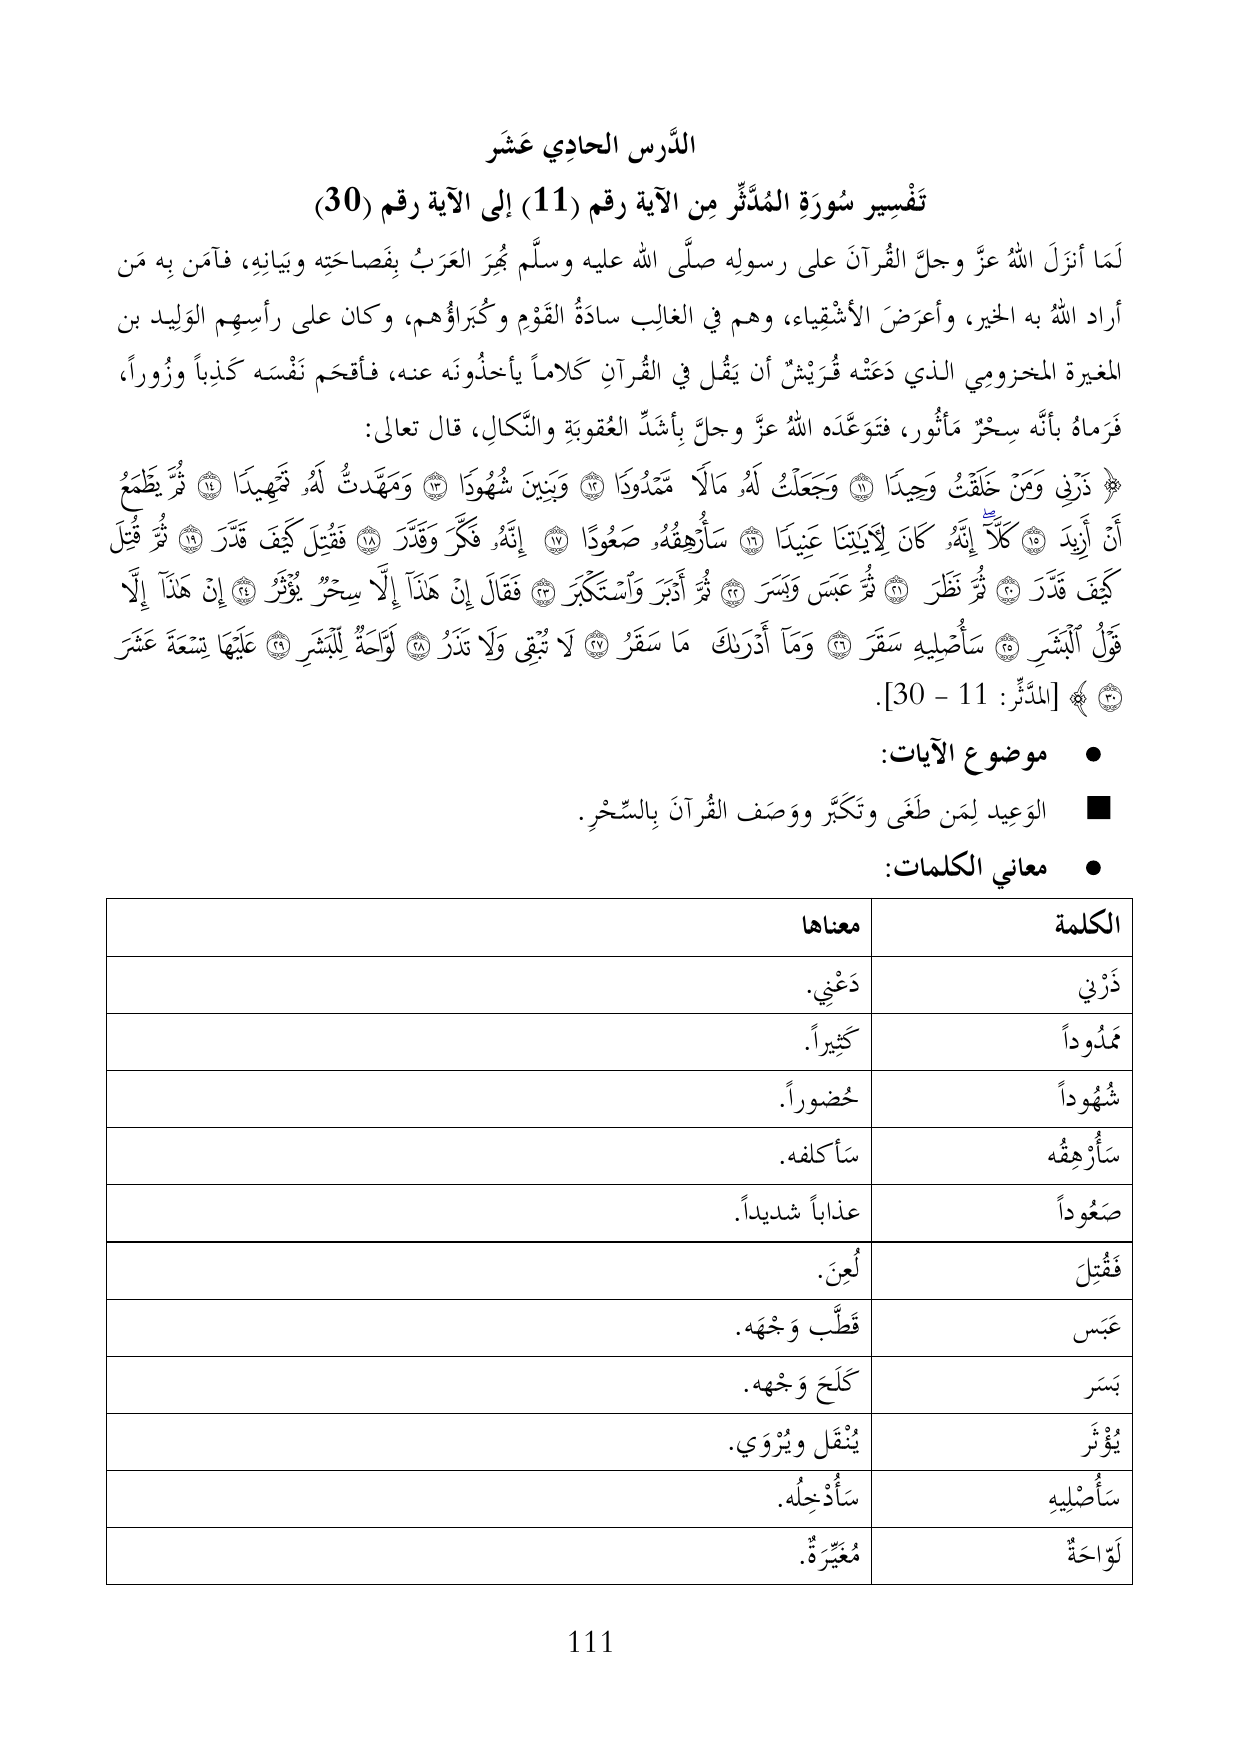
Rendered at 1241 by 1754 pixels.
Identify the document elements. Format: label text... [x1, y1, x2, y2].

list موضوع الآيات: [118, 726, 1084, 784]
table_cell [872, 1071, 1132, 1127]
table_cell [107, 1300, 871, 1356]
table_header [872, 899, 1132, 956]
text الدَّرس الحادِي عَشَر [118, 118, 1122, 176]
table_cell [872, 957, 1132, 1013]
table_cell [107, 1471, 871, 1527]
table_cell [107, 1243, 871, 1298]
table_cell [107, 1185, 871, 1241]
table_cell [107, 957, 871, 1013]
text لَمَا أنزَلَ اللهُ عزَّ وجلَّ القُرآنَ على رسولِه صلَّى الله عليه وسلَّم بُهِرَ العَرَبُ بِفَصاحَتِه وبَيانِهِ، فآمَن بِه مَن أراد اللهُ به الخير، وأعرَضَ الأشْقِياء، وهم في الغالِب سادَةُ القَوْمِ وكُبَراؤُهم، وكان على رأسِهِم الوَلِيد بن المغيرة المخزومِي الذي دَعَتْه قُرَيْشٌ أن يَقُل في القُرآنِ كَلاماً يأخذُونَه عنه، فأقحَم نَفْسَه كَذِباً وزُوراً، فَرَماهُ بأنَّه سِحْرٌ مَأثُور، فتَوَعَّدَه اللهُ عزَّ وجلَّ بِأشَدِّ العُقوبَةِ والنَّكالِ، قال تعالى: [118, 233, 1122, 457]
list الوَعِيد لِمَن طَغَى وتَكَبَّر ووَصَف القُرآنَ بِالسِّحْرِ. [118, 784, 1084, 840]
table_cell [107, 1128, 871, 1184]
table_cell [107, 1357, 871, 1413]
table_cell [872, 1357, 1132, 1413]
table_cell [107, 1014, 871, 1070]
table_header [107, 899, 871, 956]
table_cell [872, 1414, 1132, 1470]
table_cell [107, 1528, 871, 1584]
text تَفْسِير سُورَةِ المُدَّثِّر مِن الآية رقم (11) إلى الآية رقم (30) [118, 176, 1122, 233]
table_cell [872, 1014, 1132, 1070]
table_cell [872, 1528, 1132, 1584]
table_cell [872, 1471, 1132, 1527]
list معاني الكلمات: [118, 840, 1084, 897]
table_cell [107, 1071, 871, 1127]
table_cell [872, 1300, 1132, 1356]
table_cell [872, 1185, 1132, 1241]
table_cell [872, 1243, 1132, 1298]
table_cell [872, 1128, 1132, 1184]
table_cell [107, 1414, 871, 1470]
text ﱡﭐ ﲿ ﳀ ﳁ ﳂ ﳃ ﳄ ﳅ ﳆ ﳇ ﳈ ﳉ ﳊ ﳋ ﳌ ﳍ ﳎ ﳏ ﳐ ﳑ ﳒ ﳓ ﳔ ﳕﳖ ﳗ ﳘ ﳙ ﳚ ﳛ ﳜ ﳝ ﳞ ﳟ ﳠ ﳡ ﳢ ﱁ ﱂ ﱃ ﱄ ﱅ ﱆ ﱇ ﱈ ﱉ ﱊ ﱋ ﱌ ﱍ ﱎ ﱏ ﱐ ﱑ ﱒ ﱓ ﱔ ﱕ ﱖ ﱗ ﱘ ﱙ ﱚ ﱛ ﱜ ﱝ ﱞ ﱟ ﱠ ﱡ ﱢ ﱣ ﱤ ﱥ ﱦ ﱧ ﱨ ﱩ ﱪ ﱫ ﱬ ﱭ ﱮ ﱯ ﱰ ﱱ ﱲ ﱳ ﱴ ﱵ ﱠ [المدَّثِّر: 11 - 30]. [118, 457, 1122, 726]
